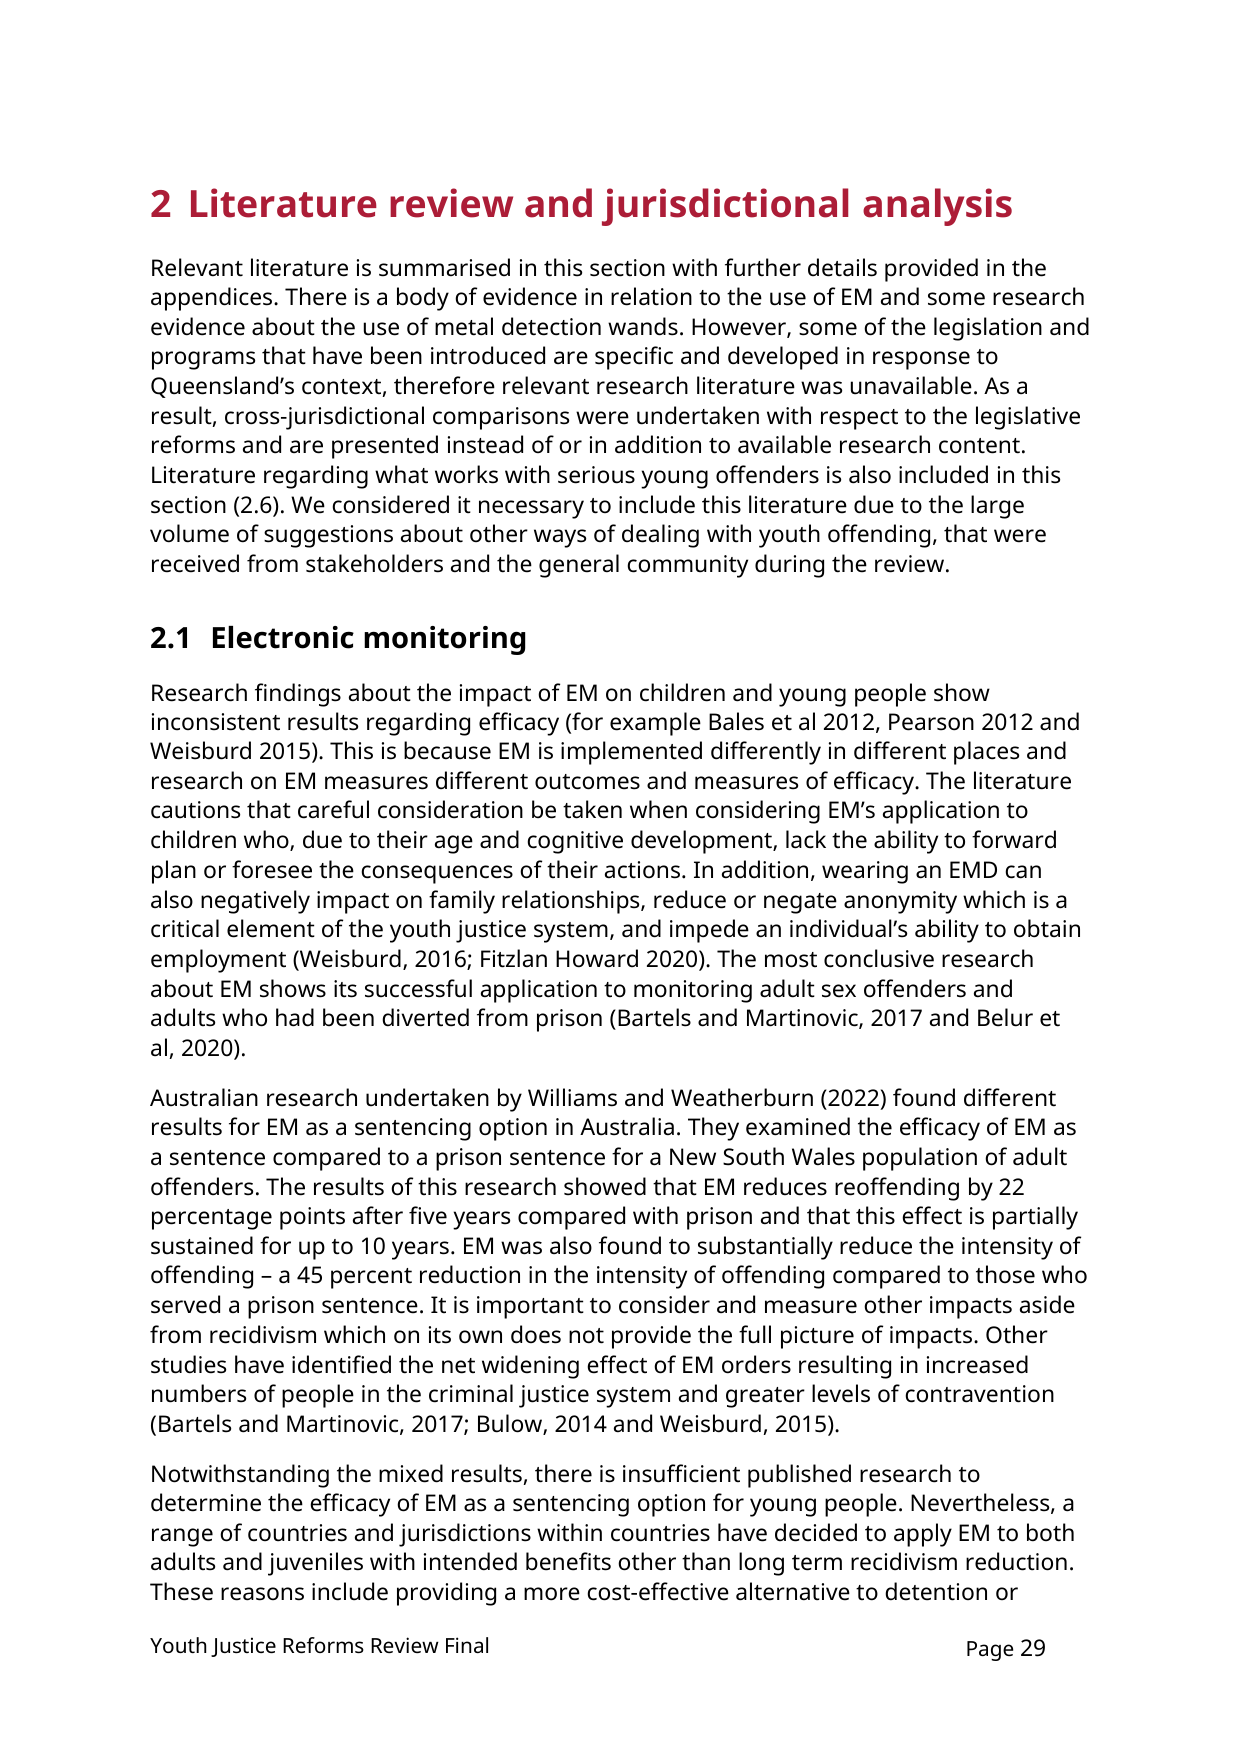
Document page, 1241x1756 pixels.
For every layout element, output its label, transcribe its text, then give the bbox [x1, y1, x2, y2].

subtitle Electronic monitoring [150, 617, 1240, 657]
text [150, 1459, 1087, 1607]
text Research findings about the impact of EM on children and young people show inconsistent results regarding efficacy (for example Bales et al 2012, Pearson 2012 and Weisburd 2015). This is because EM is implemented differently in different places and research on EM measures different outcomes and measures of efficacy. The literature cautions that careful consideration be taken when considering EM’s application to children who, due to their age and cognitive development, lack the ability to forward plan or foresee the consequences of their actions. In addition, wearing an EMD can also negatively impact on family relationships, reduce or negate anonymity which is a critical element of the youth justice system, and impede an individual’s ability to obtain employment (Weisburd, 2016; Fitzlan Howard 2020). The most conclusive research about EM shows its successful application to monitoring adult sex offenders and adults who had been diverted from prison (Bartels and Martinovic, 2017 and Belur et al, 2020). [150, 677, 1086, 1063]
text Australian research undertaken by Williams and Weatherburn (2022) found different results for EM as a sentencing option in Australia. They examined the efficacy of EM as a sentence compared to a prison sentence for a New South Wales population of adult offenders. The results of this research showed that EM reduces reoffending by 22 percentage points after five years compared with prison and that this effect is partially sustained for up to 10 years. EM was also found to substantially reduce the intensity of offending – a 45 percent reduction in the intensity of offending compared to those who served a prison sentence. It is important to consider and measure other impacts aside from recidivism which on its own does not provide the full picture of impacts. Other studies have identified the net widening effect of EM orders resulting in increased numbers of people in the criminal justice system and greater levels of contravention (Bartels and Martinovic, 2017; Bulow, 2014 and Weisburd, 2015). [150, 1083, 1090, 1439]
text Relevant literature is summarised in this section with further details provided in the appendices. There is a body of evidence in relation to the use of EM and some research evidence about the use of metal detection wands. However, some of the legislation and programs that have been introduced are specific and developed in response to Queensland’s context, therefore relevant research literature was unavailable. As a result, cross-jurisdictional comparisons were undertaken with respect to the legislative reforms and are presented instead of or in addition to available research content. Literature regarding what works with serious young offenders is also included in this section (2.6). We considered it necessary to include this literature due to the large volume of suggestions about other ways of dealing with youth offending, that were received from stakeholders and the general community during the review. [150, 253, 1091, 579]
subtitle Literature review and jurisdictional analysis [150, 177, 1240, 228]
